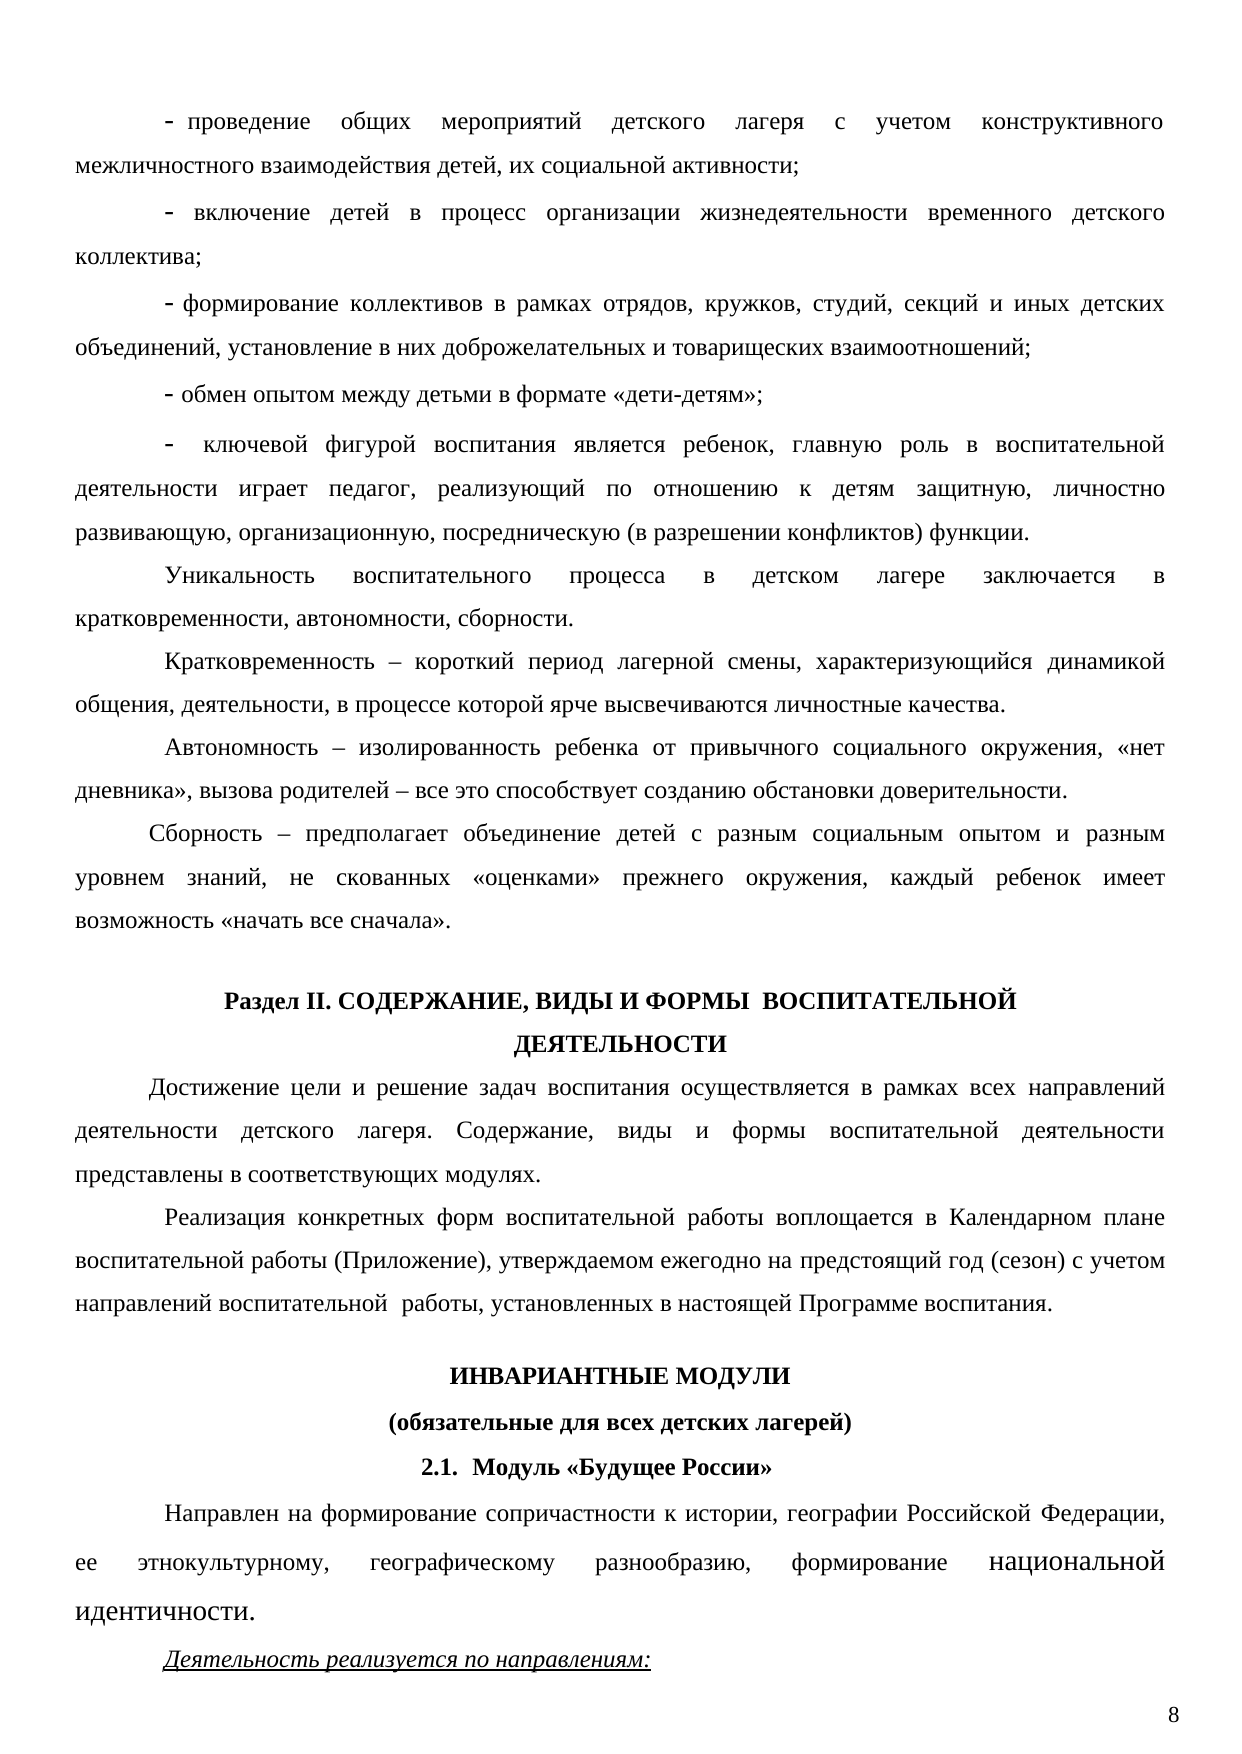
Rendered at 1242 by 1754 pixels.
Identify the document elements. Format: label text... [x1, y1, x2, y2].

text Деятельность реализуется по направлениям: [164, 1644, 1179, 1672]
list формирование коллективов в рамках отрядов, кружков, студий, секций и иных детских объединений, установление в них доброжелательных и товарищеских взаимоотношений; [75, 284, 1164, 361]
list ключевой фигурой воспитания является ребенок, главную роль в воспитательной деятельности играет педагог, реализующий по отношению к детям защитную, личностно развивающую, организационную, посредническую (в разрешении конфликтов) функции. [75, 426, 1165, 545]
list проведение общих мероприятий детского лагеря с учетом конструктивного межличностного взаимодействия детей, их социальной активности; [75, 102, 1164, 179]
text Кратковременность – короткий период лагерной смены, характеризующийся динамикой общения, деятельности, в процессе которой ярче высвечиваются личностные качества. [75, 646, 1165, 718]
list включение детей в процесс организации жизнедеятельности временного детского коллектива; [75, 193, 1165, 270]
text Направлен на формирование сопричастности к истории, географии Российской Федерации, ее этнокультурному, географическому разнообразию, формирование национальной идентичности. [75, 1498, 1165, 1627]
text Автономность – изолированность ребенка от привычного социального окружения, «нет дневника», вызова родителей – все это способствует созданию обстановки доверительности. [75, 732, 1165, 804]
list обмен опытом между детьми в формате «дети-детям»; [164, 375, 1179, 409]
text (обязательные для всех детских лагерей) [197, 1407, 1043, 1435]
text Сборность – предполагает объединение детей с разным социальным опытом и разным уровнем знаний, не скованных «оценками» прежнего окружения, каждый ребенок имеет возможность «начать все сначала». [75, 818, 1165, 933]
text Достижение цели и решение задач воспитания осуществляется в рамках всех направлений деятельности детского лагеря. Содержание, виды и формы воспитательной деятельности представлены в соответствующих модулях. [75, 1072, 1165, 1187]
subtitle Модуль «Будущее России» [421, 1452, 1179, 1481]
text Реализация конкретных форм воспитательной работы воплощается в Календарном плане воспитательной работы (Приложение), утверждаемом ежегодно на предстоящий год (сезон) с учетом направлений воспитательной работы, установленных в настоящей Программе воспитания. [75, 1202, 1165, 1317]
text Уникальность воспитательного процесса в детском лагере заключается в кратковременности, автономности, сборности. [75, 560, 1165, 632]
subtitle Раздел II. СОДЕРЖАНИЕ, ВИДЫ И ФОРМЫ ВОСПИТАТЕЛЬНОЙ ДЕЯТЕЛЬНОСТИ [197, 986, 1043, 1058]
subtitle ИНВАРИАНТНЫЕ МОДУЛИ [197, 1361, 1043, 1390]
